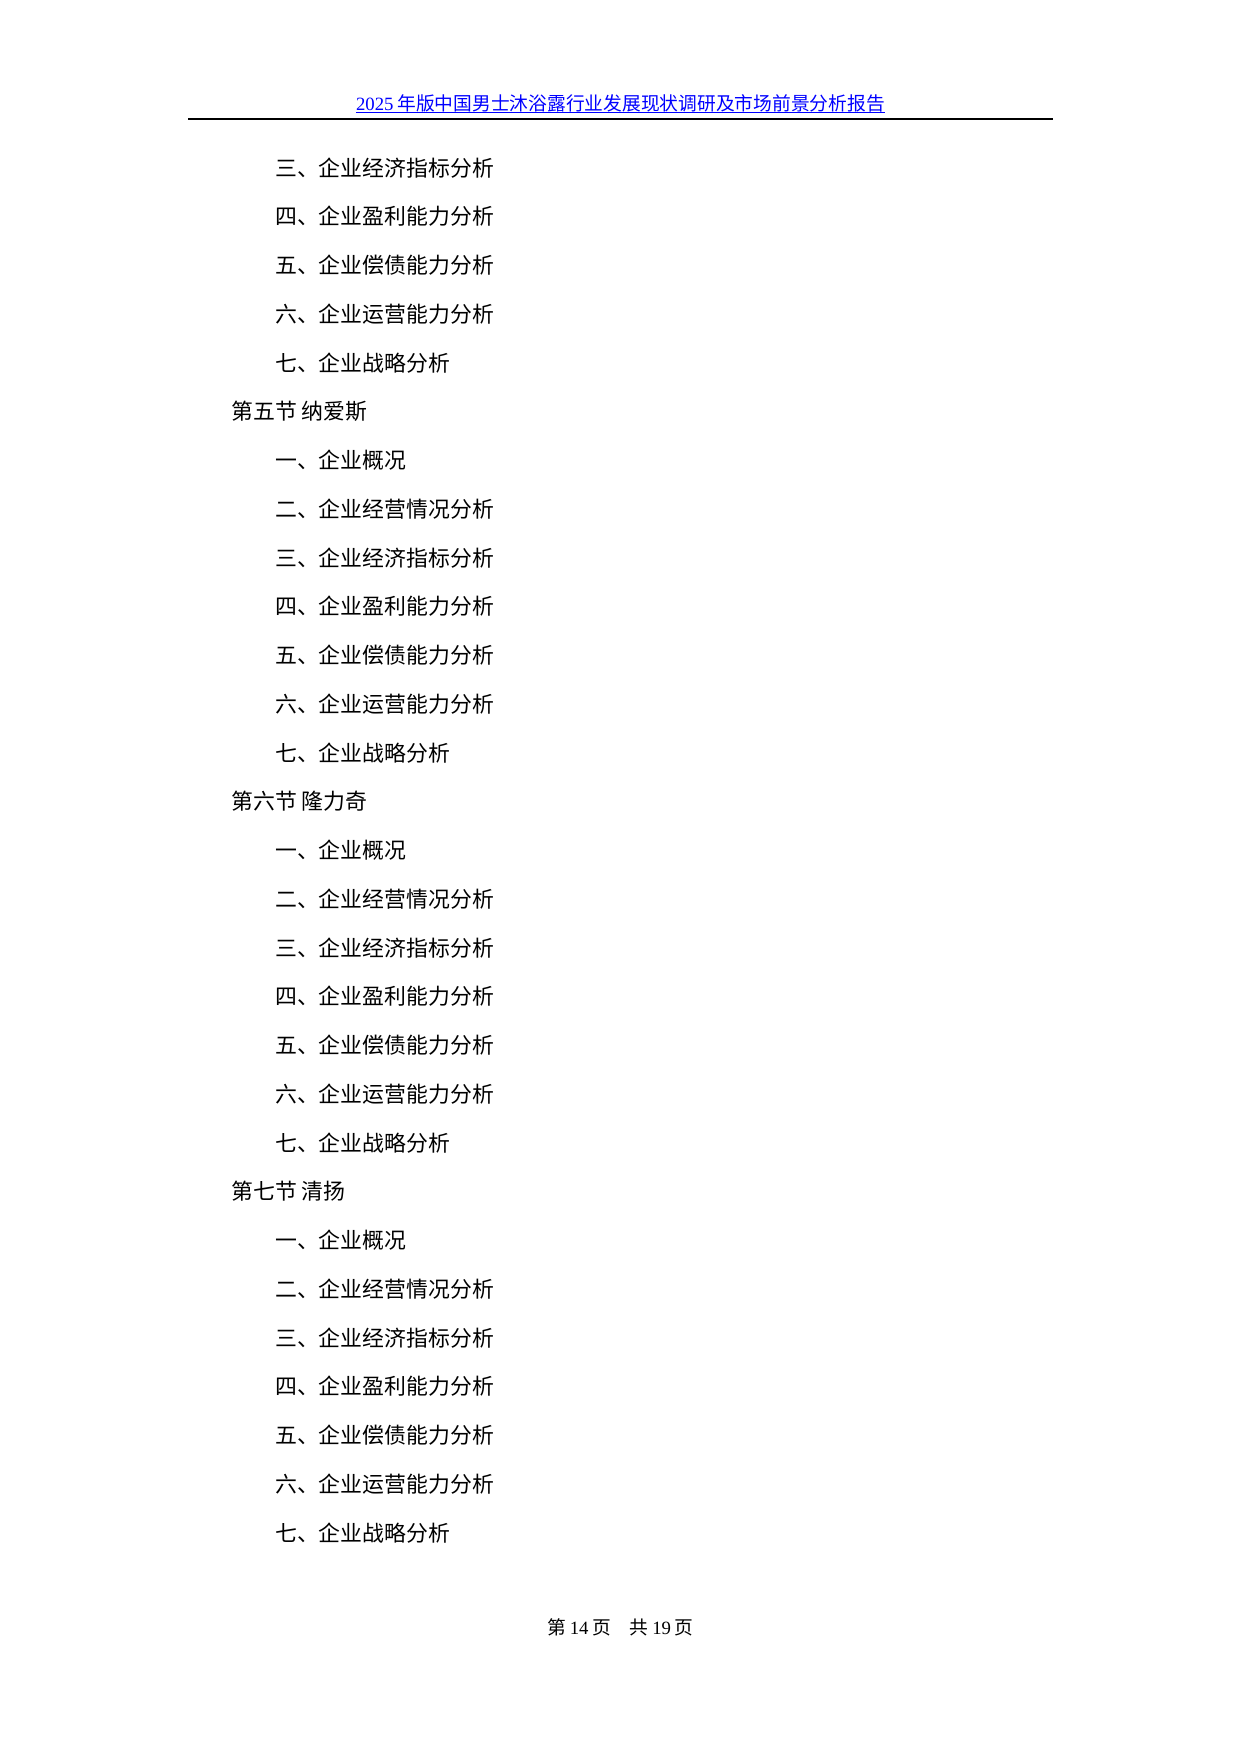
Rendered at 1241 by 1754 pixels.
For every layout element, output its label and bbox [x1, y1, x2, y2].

text [187, 150, 1053, 1548]
